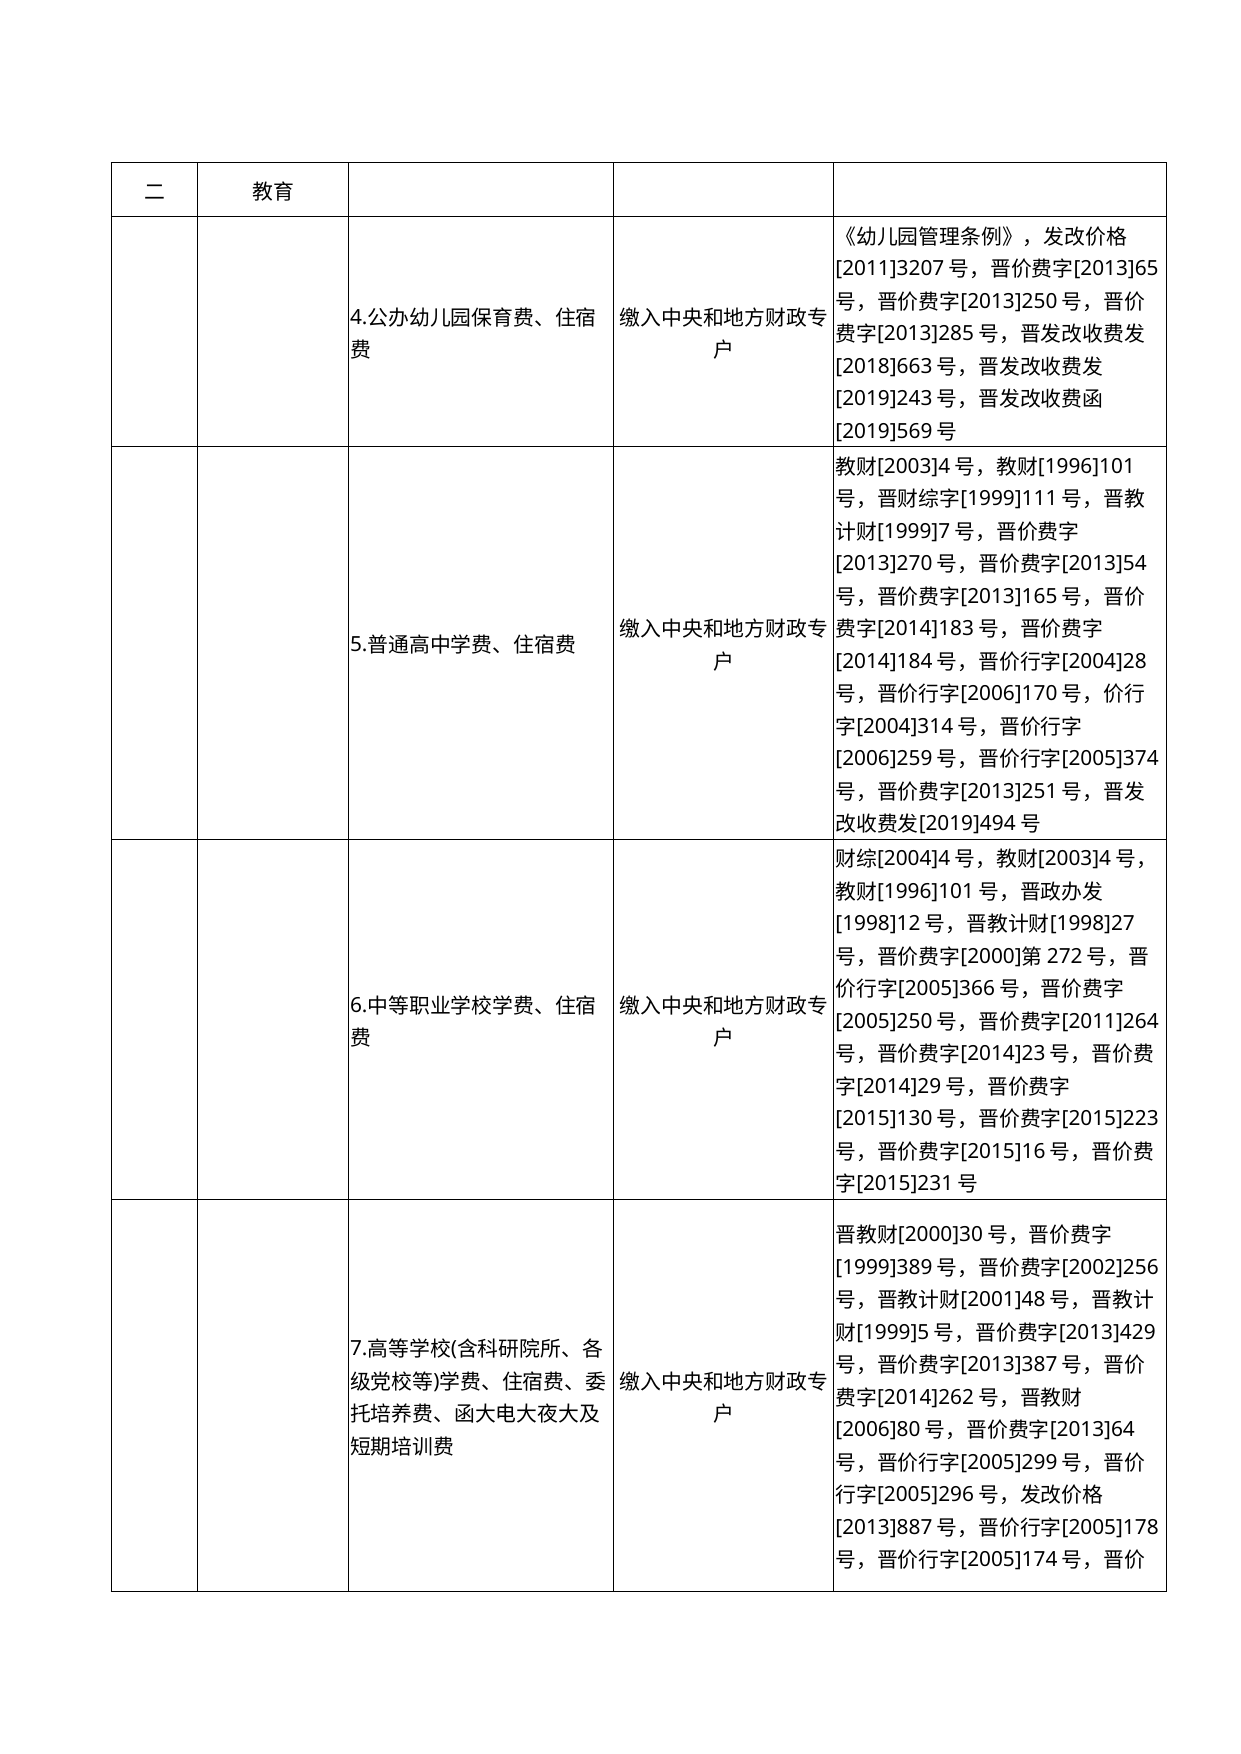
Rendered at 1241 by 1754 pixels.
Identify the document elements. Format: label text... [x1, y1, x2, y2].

table_cell [198, 840, 348, 1199]
table_cell 《幼儿园管理条例》，发改价格[2011]3207号，晋价费字[2013]65号，晋价费字[2013]250号，晋价费字[2013]285号，晋发改收费发[2018]663号，晋发改收费发[2019]243号，晋发改收费函[2019]569号 [834, 217, 1166, 446]
table_cell [614, 163, 833, 216]
table_cell [198, 217, 348, 446]
table_cell [112, 447, 197, 839]
table_cell 教财[2003]4号，教财[1996]101号，晋财综字[1999]111号，晋教计财[1999]7号，晋价费字[2013]270号，晋价费字[2013]54号，晋价费字[2013]165号，晋价费字[2014]183号，晋价费字[2014]184号，晋价行字[2004]28号，晋价行字[2006]170号，价行字[2004]314号，晋价行字[2006]259号，晋价行字[2005]374号，晋价费字[2013]251号，晋发改收费发[2019]494号 [834, 447, 1166, 839]
table_cell [112, 1200, 197, 1591]
table_cell [198, 1200, 348, 1591]
table_cell 4.公办幼儿园保育费、住宿费 [349, 217, 613, 446]
table_cell [349, 163, 613, 216]
table_cell [198, 447, 348, 839]
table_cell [834, 1200, 1166, 1591]
table_cell 缴入中央和地方财政专户 [614, 447, 833, 839]
table_cell 财综[2004]4号，教财[2003]4号，教财[1996]101号，晋政办发[1998]12号，晋教计财[1998]27号，晋价费字[2000]第272号，晋价行字[2005]366号，晋价费字[2005]250号，晋价费字[2011]264号，晋价费字[2014]23号，晋价费字[2014]29号，晋价费字[2015]130号，晋价费字[2015]223号，晋价费字[2015]16号，晋价费字[2015]231号 [834, 840, 1166, 1199]
table_cell 教育 [198, 163, 348, 216]
table_cell 二 [112, 163, 197, 216]
table_cell [112, 217, 197, 446]
table_cell [112, 840, 197, 1199]
table_cell 6.中等职业学校学费、住宿费 [349, 840, 613, 1199]
table_cell 缴入中央和地方财政专户 [614, 1200, 833, 1591]
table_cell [349, 1200, 613, 1591]
table_cell 5.普通高中学费、住宿费 [349, 447, 613, 839]
table_cell 缴入中央和地方财政专户 [614, 840, 833, 1199]
table_cell 缴入中央和地方财政专户 [614, 217, 833, 446]
table_cell [834, 163, 1166, 216]
